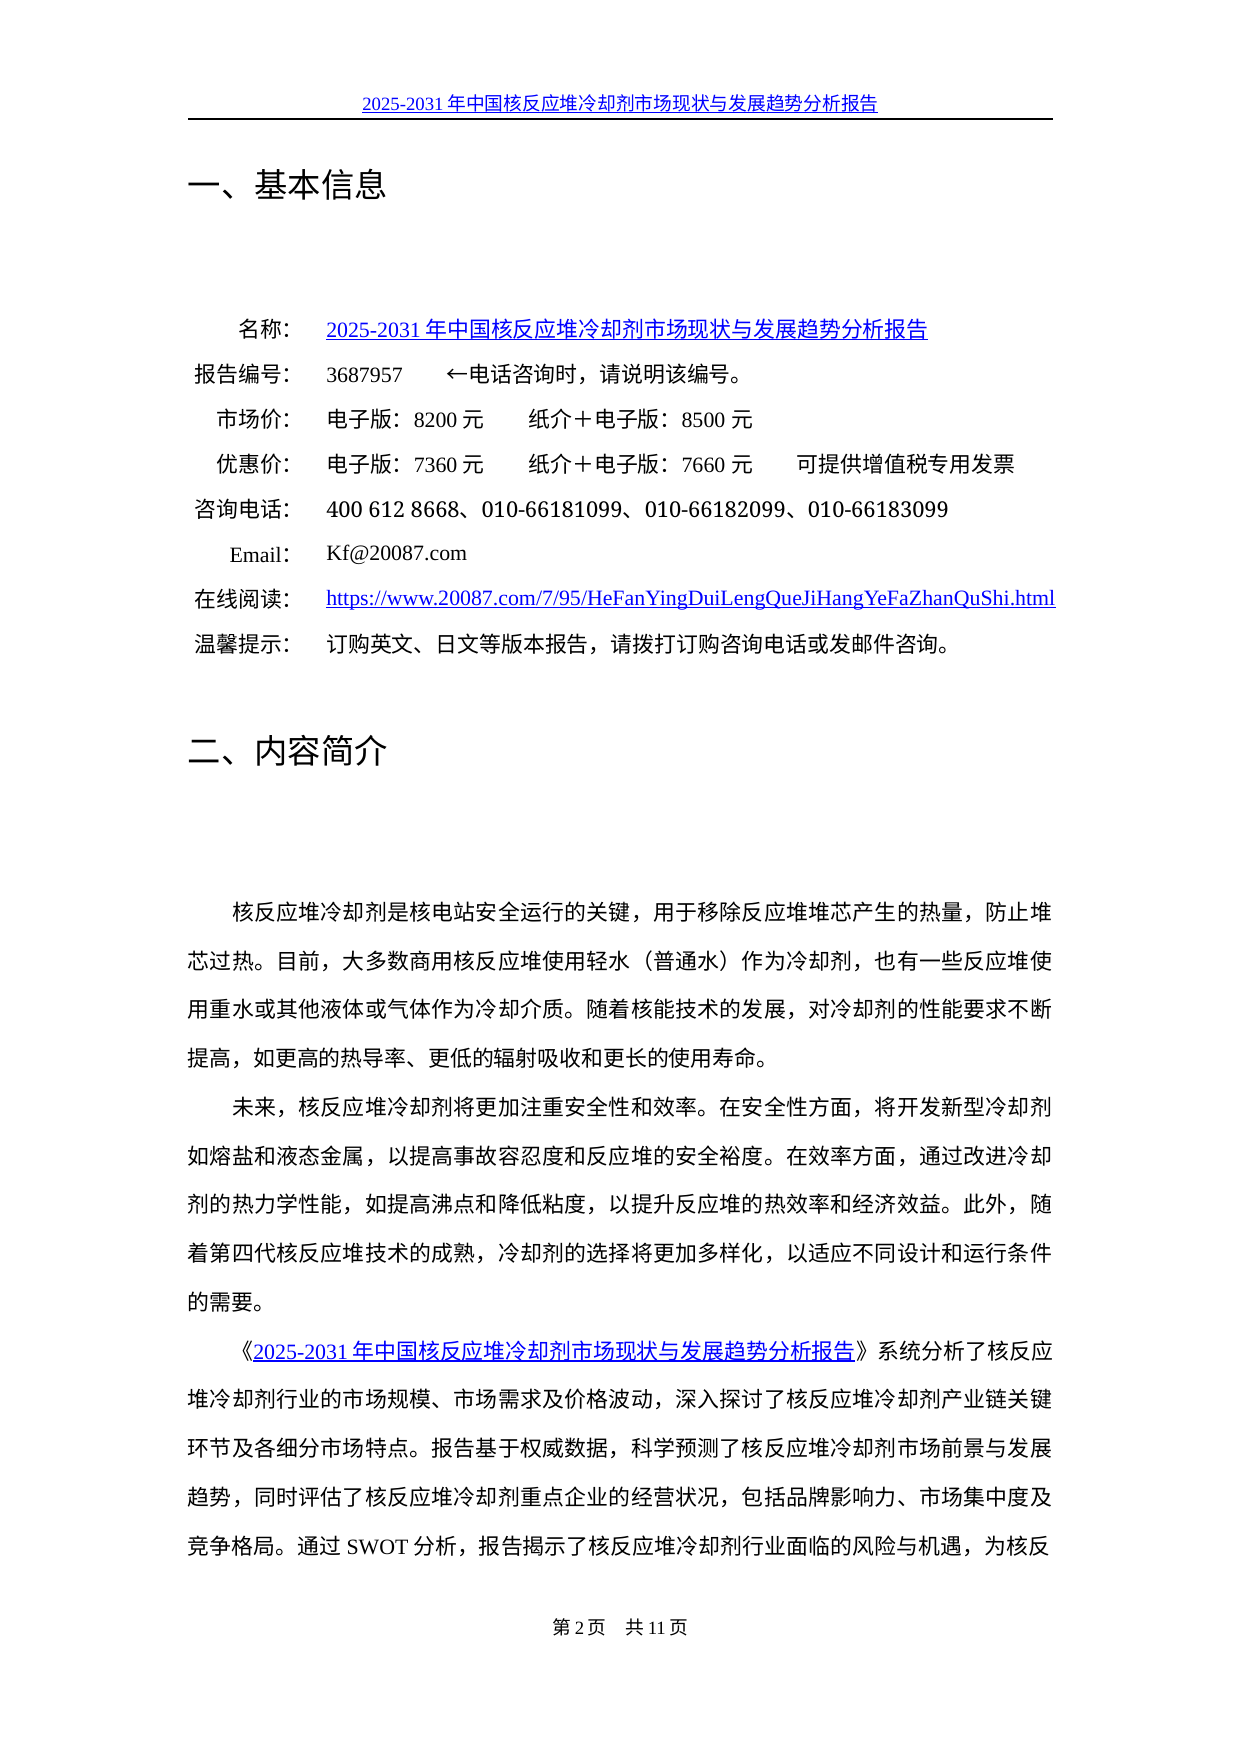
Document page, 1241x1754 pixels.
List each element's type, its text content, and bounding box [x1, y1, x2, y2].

table_cell 咨询电话： [167, 492, 315, 537]
table_cell 电子版：8200 元 纸介＋电子版：8500 元 [315, 402, 1073, 447]
table_cell Email： [167, 537, 315, 582]
table_cell [315, 582, 1073, 627]
table_cell 市场价： [167, 402, 315, 447]
table_cell 报告编号： [167, 357, 315, 402]
title 一、基本信息 [187, 150, 1053, 215]
table_cell 3687957 ←电话咨询时，请说明该编号。 [315, 357, 1073, 402]
table_cell 优惠价： [167, 447, 315, 492]
title 二、内容简介 [187, 717, 1053, 782]
table_cell 温馨提示： [167, 627, 315, 672]
table_cell Kf@20087.com [315, 537, 1073, 582]
table_cell 在线阅读： [167, 582, 315, 627]
table_cell 订购英文、日文等版本报告，请拨打订购咨询电话或发邮件咨询。 [315, 627, 1073, 672]
table_header 2025-2031年中国核反应堆冷却剂市场现状与发展趋势分析报告 [315, 312, 1073, 357]
table_cell 400 612 8668、010-66181099、010-66182099、010-66183099 [315, 492, 1073, 537]
table_header 名称： [167, 312, 315, 357]
table_cell 电子版：7360 元 纸介＋电子版：7660 元 可提供增值税专用发票 [315, 447, 1073, 492]
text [187, 894, 1053, 1561]
